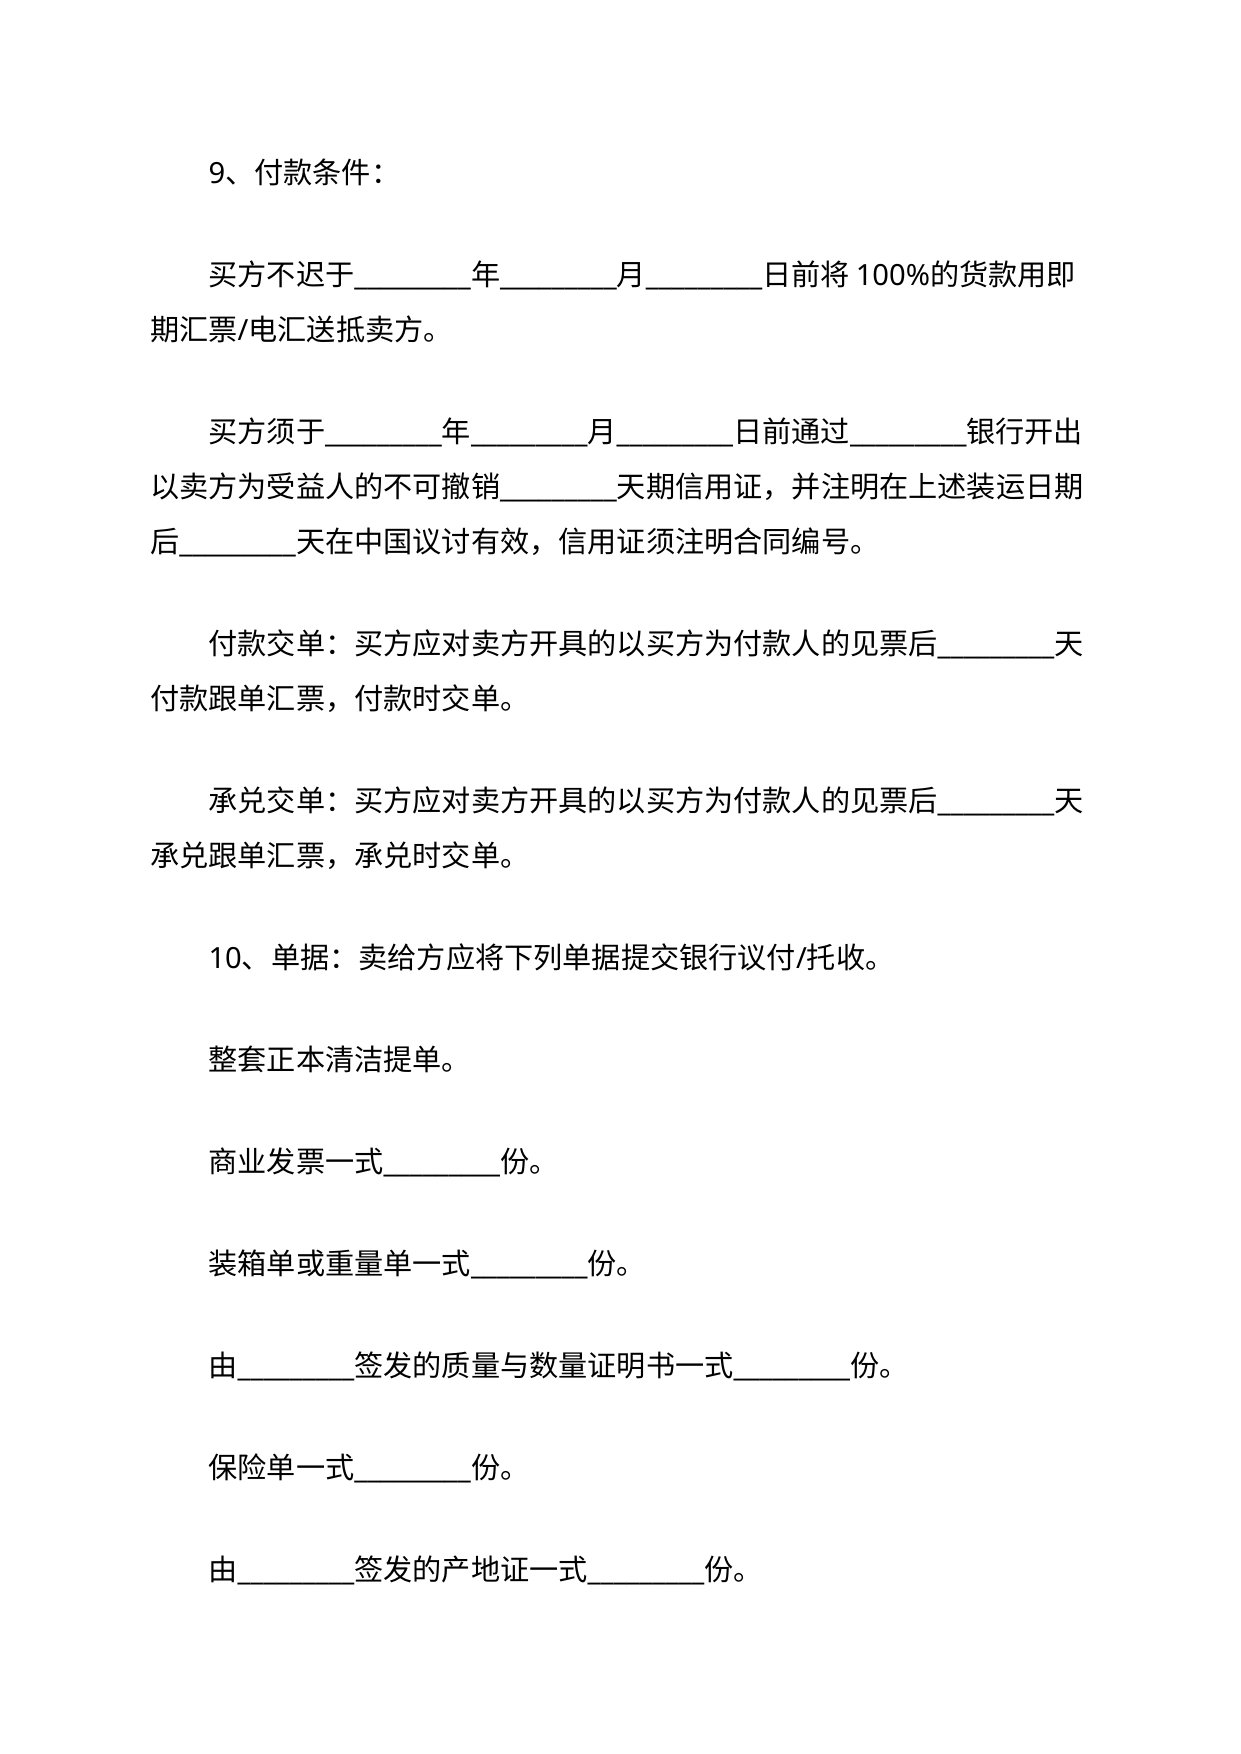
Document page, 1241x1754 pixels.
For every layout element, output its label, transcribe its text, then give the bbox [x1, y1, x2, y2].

text 装箱单或重量单一式_________份。 [150, 1240, 1090, 1283]
text 买方须于_________年_________月_________日前通过_________银行开出以卖方为受益人的不可撤销_________天期信用证，并注明在上述装运日期后_________天在中国议讨有效，信用证须注明合同编号。 [150, 409, 1090, 561]
text 整套正本清洁提单。 [150, 1036, 1090, 1079]
text 由_________签发的产地证一式_________份。 [150, 1546, 1090, 1588]
text 商业发票一式_________份。 [150, 1138, 1090, 1181]
text 由_________签发的质量与数量证明书一式_________份。 [150, 1342, 1090, 1384]
text 10、单据：卖给方应将下列单据提交银行议付/托收。 [150, 934, 1090, 977]
text 9、付款条件： [150, 150, 1090, 192]
text 买方不迟于_________年_________月_________日前将100%的货款用即期汇票/电汇送抵卖方。 [150, 252, 1090, 349]
text 承兑交单：买方应对卖方开具的以买方为付款人的见票后_________天承兑跟单汇票，承兑时交单。 [150, 778, 1090, 875]
text 保险单一式_________份。 [150, 1444, 1090, 1487]
text 付款交单：买方应对卖方开具的以买方为付款人的见票后_________天付款跟单汇票，付款时交单。 [150, 621, 1090, 718]
